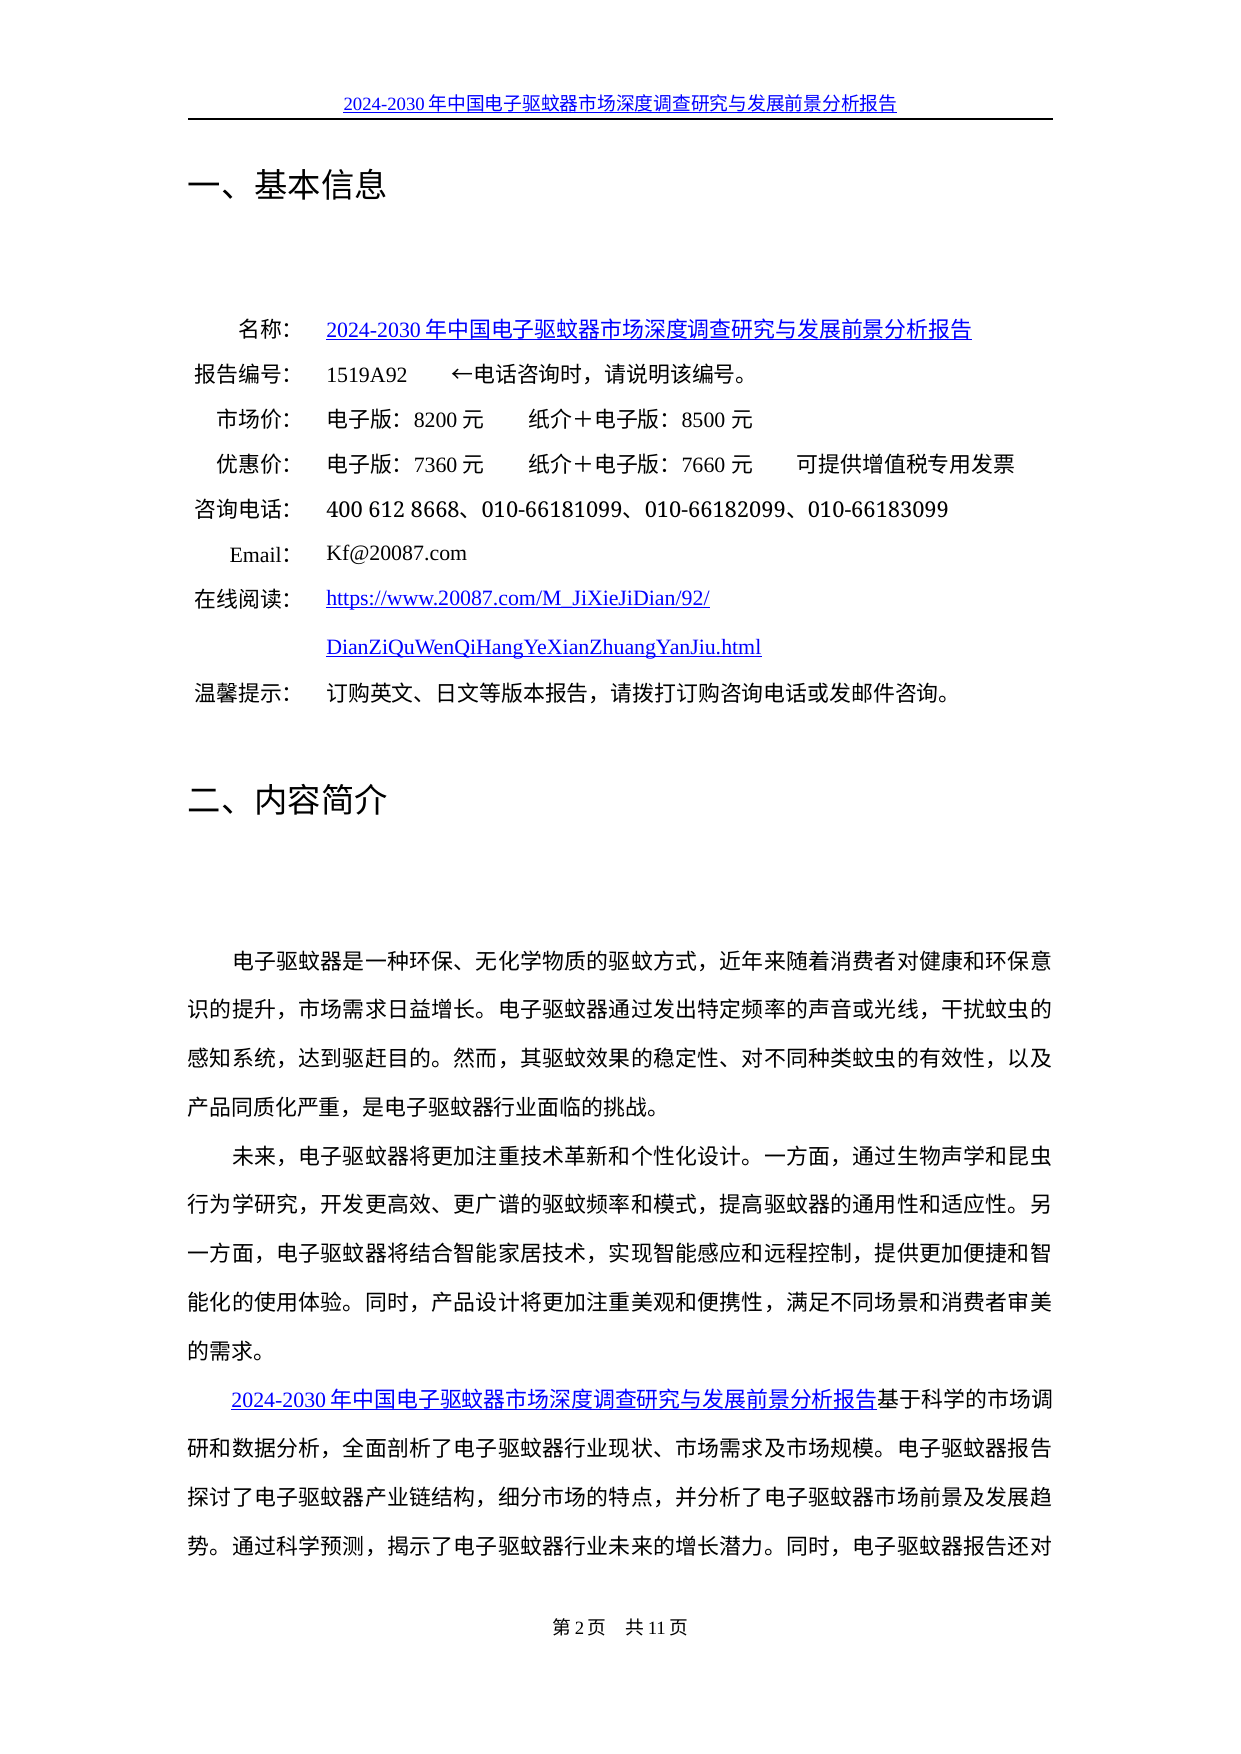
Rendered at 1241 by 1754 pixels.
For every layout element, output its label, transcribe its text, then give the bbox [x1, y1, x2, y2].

table_cell 咨询电话： [167, 492, 315, 537]
table_cell 1519A92 ←电话咨询时，请说明该编号。 [315, 357, 1073, 402]
table_cell [315, 582, 1073, 675]
table_cell Email： [167, 537, 315, 582]
table_cell 市场价： [167, 402, 315, 447]
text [187, 943, 1053, 1561]
title 一、基本信息 [187, 150, 1053, 215]
table_cell 温馨提示： [167, 675, 315, 720]
table_cell Kf@20087.com [315, 537, 1073, 582]
table_header 2024-2030年中国电子驱蚊器市场深度调查研究与发展前景分析报告 [315, 312, 1073, 357]
table_cell 订购英文、日文等版本报告，请拨打订购咨询电话或发邮件咨询。 [315, 675, 1073, 720]
table_cell 优惠价： [167, 447, 315, 492]
table_header 名称： [167, 312, 315, 357]
title 二、内容简介 [187, 766, 1053, 831]
table_cell 报告编号： [167, 357, 315, 402]
table_cell 在线阅读： [167, 582, 315, 675]
table_cell 电子版：7360 元 纸介＋电子版：7660 元 可提供增值税专用发票 [315, 447, 1073, 492]
table_cell 400 612 8668、010-66181099、010-66182099、010-66183099 [315, 492, 1073, 537]
table_cell 电子版：8200 元 纸介＋电子版：8500 元 [315, 402, 1073, 447]
